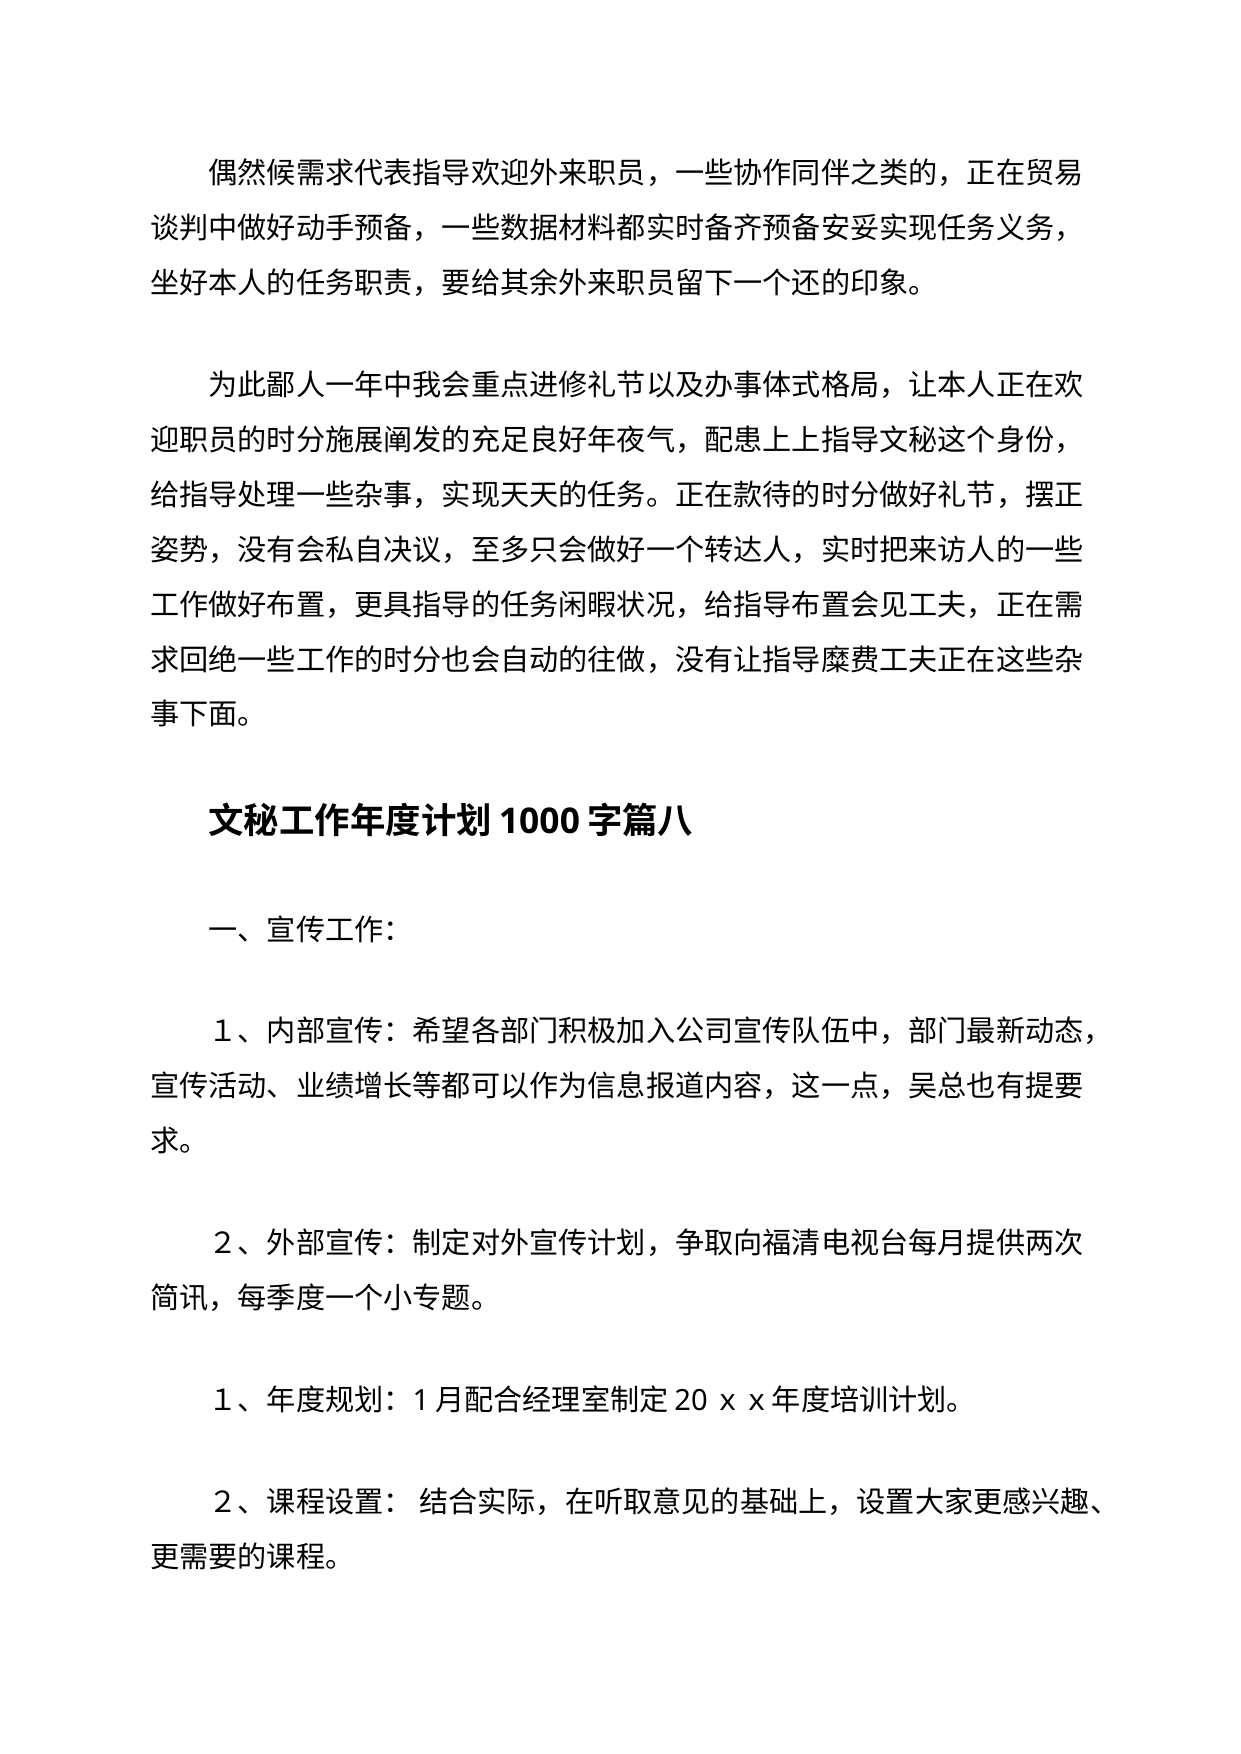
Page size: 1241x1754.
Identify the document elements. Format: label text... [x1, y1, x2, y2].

text 一、宣传工作： [150, 906, 1090, 948]
text 为此鄙人一年中我会重点进修礼节以及办事体式格局，让本人正在欢迎职员的时分施展阐发的充足良好年夜气，配患上上指导文秘这个身份，给指导处理一些杂事，实现天天的任务。正在款待的时分做好礼节，摆正姿势，没有会私自决议，至多只会做好一个转达人，实时把来访人的一些工作做好布置，更具指导的任务闲暇状况，给指导布置会见工夫，正在需求回绝一些工作的时分也会自动的往做，没有让指导糜费工夫正在这些杂事下面。 [150, 362, 1090, 733]
text ２、课程设置： 结合实际，在听取意见的基础上，设置大家更感兴趣、更需要的课程。 [150, 1478, 1090, 1575]
text 文秘工作年度计划1000字篇八 [150, 793, 1090, 844]
text １、内部宣传：希望各部门积极加入公司宣传队伍中，部门最新动态，宣传活动、业绩增长等都可以作为信息报道内容，这一点，吴总也有提要求。 [150, 1008, 1090, 1160]
text １、年度规划：1月配合经理室制定20ｘｘ年度培训计划。 [150, 1376, 1090, 1419]
text ２、外部宣传：制定对外宣传计划，争取向福清电视台每月提供两次简讯，每季度一个小专题。 [150, 1219, 1090, 1317]
text 偶然候需求代表指导欢迎外来职员，一些协作同伴之类的，正在贸易谈判中做好动手预备，一些数据材料都实时备齐预备安妥实现任务义务，坐好本人的任务职责，要给其余外来职员留下一个还的印象。 [150, 150, 1090, 302]
